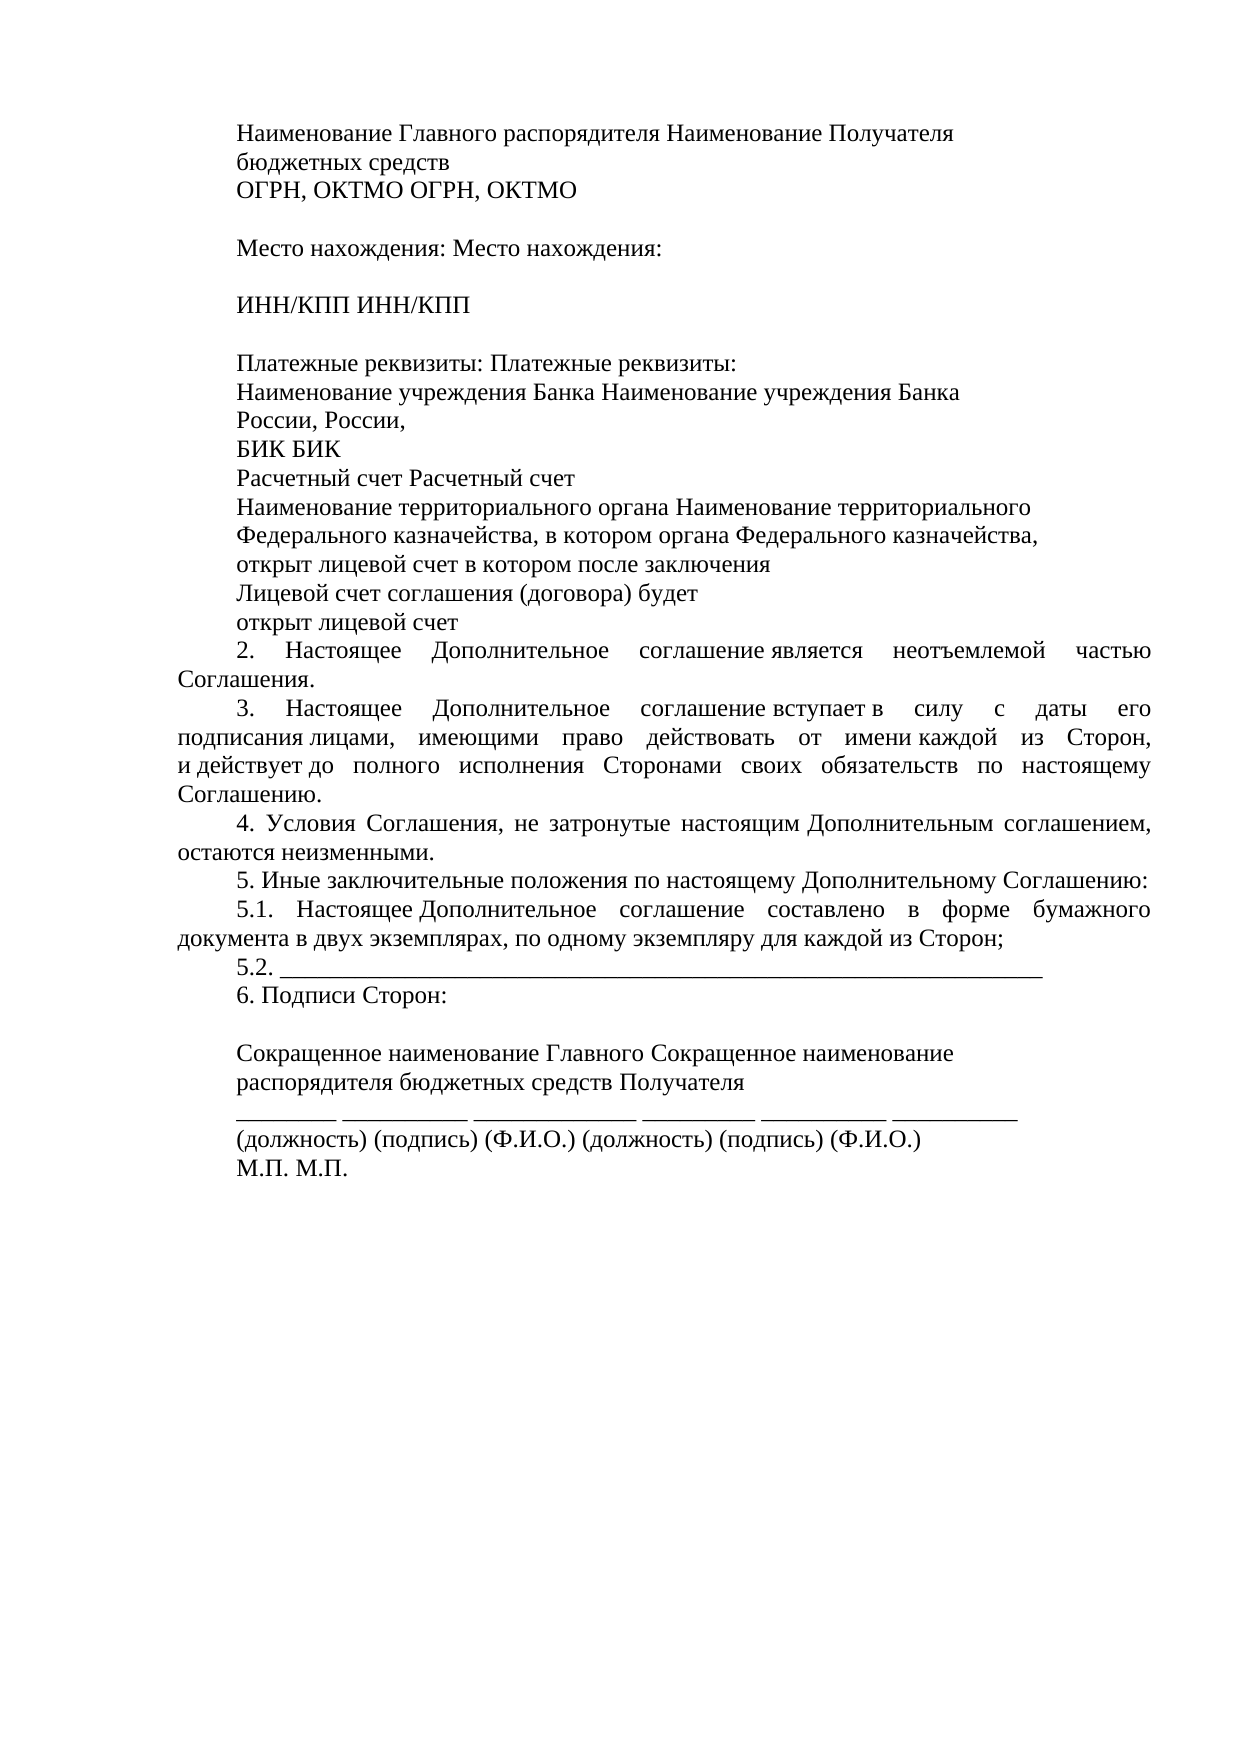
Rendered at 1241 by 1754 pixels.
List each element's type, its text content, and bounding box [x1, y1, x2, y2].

text Лицевой счет соглашения (договора) будет [177, 578, 1152, 607]
text БИК БИК [177, 434, 1152, 463]
text 6. Подписи Сторон: [177, 981, 1152, 1009]
text открыт лицевой счет в котором после заключения [177, 549, 1152, 578]
text Платежные реквизиты: Платежные реквизиты: [177, 348, 1152, 377]
text 2. Настоящее Дополнительное соглашение является неотъемлемой частью Соглашения. [177, 636, 1152, 693]
text 4. Условия Соглашения, не затронутые настоящим Дополнительным соглашением, остаются неизменными. [177, 808, 1152, 866]
text бюджетных средств [177, 147, 1152, 176]
text ИНН/КПП ИНН/КПП [177, 291, 1152, 319]
text Сокращенное наименование Главного Сокращенное наименование [177, 1038, 1152, 1067]
text Место нахождения: Место нахождения: [177, 233, 1152, 262]
text 5.2. _____________________________________________________________ [177, 952, 1152, 981]
text 3. Настоящее Дополнительное соглашение вступает в силу с даты его подписания лицами, имеющими право действовать от имени каждой из Сторон, и действует до полного исполнения Сторонами своих обязательств по настоящему Соглашению. [177, 693, 1152, 808]
text ________ __________ _____________ _________ __________ __________ [177, 1096, 1152, 1124]
text Расчетный счет Расчетный счет [177, 463, 1152, 492]
text распорядителя бюджетных средств Получателя [177, 1067, 1152, 1096]
text открыт лицевой счет [177, 607, 1152, 636]
text Наименование территориального органа Наименование территориального [177, 492, 1152, 521]
text Наименование учреждения Банка Наименование учреждения Банка [177, 377, 1152, 406]
text ОГРН, ОКТМО ОГРН, ОКТМО [177, 176, 1152, 204]
text (должность) (подпись) (Ф.И.О.) (должность) (подпись) (Ф.И.О.) [177, 1124, 1152, 1153]
text Наименование Главного распорядителя Наименование Получателя [177, 118, 1152, 147]
text 5.1. Настоящее Дополнительное соглашение составлено в форме бумажного документа в двух экземплярах, по одному экземпляру для каждой из Сторон; [177, 894, 1152, 952]
text России, России, [177, 406, 1152, 434]
text М.П. М.П. [177, 1153, 1152, 1182]
text 5. Иные заключительные положения по настоящему Дополнительному Соглашению: [177, 866, 1152, 894]
text Федерального казначейства, в котором органа Федерального казначейства, [177, 521, 1152, 549]
